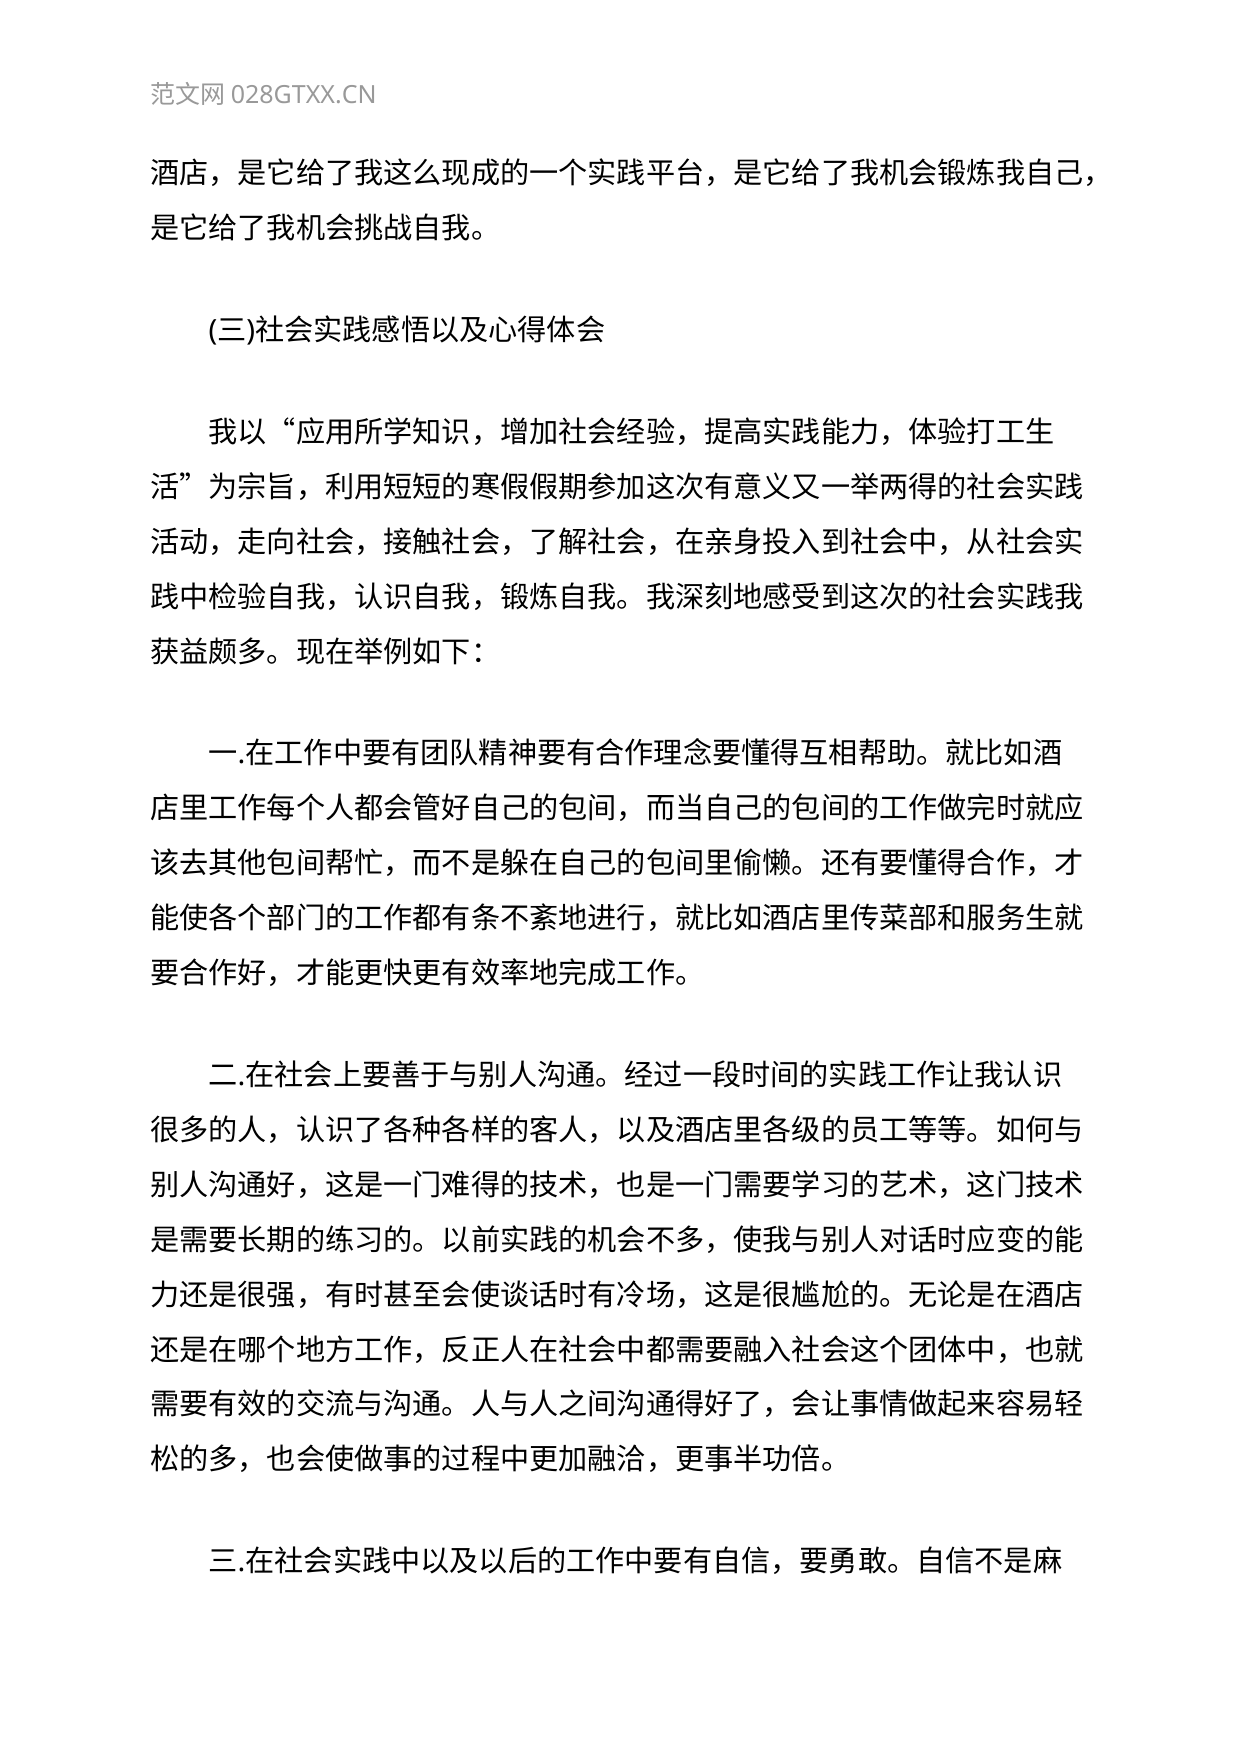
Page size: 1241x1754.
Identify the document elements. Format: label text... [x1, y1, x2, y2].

text 一.在工作中要有团队精神要有合作理念要懂得互相帮助。就比如酒店里工作每个人都会管好自己的包间，而当自己的包间的工作做完时就应该去其他包间帮忙，而不是躲在自己的包间里偷懒。还有要懂得合作，才能使各个部门的工作都有条不紊地进行，就比如酒店里传菜部和服务生就要合作好，才能更快更有效率地完成工作。 [150, 730, 1090, 992]
text (三)社会实践感悟以及心得体会 [150, 307, 1090, 349]
text 二.在社会上要善于与别人沟通。经过一段时间的实践工作让我认识很多的人，认识了各种各样的客人，以及酒店里各级的员工等等。如何与别人沟通好，这是一门难得的技术，也是一门需要学习的艺术，这门技术是需要长期的练习的。以前实践的机会不多，使我与别人对话时应变的能力还是很强，有时甚至会使谈话时有冷场，这是很尴尬的。无论是在酒店还是在哪个地方工作，反正人在社会中都需要融入社会这个团体中，也就需要有效的交流与沟通。人与人之间沟通得好了，会让事情做起来容易轻松的多，也会使做事的过程中更加融洽，更事半功倍。 [150, 1051, 1090, 1478]
text 我以“应用所学知识，增加社会经验，提高实践能力，体验打工生活”为宗旨，利用短短的寒假假期参加这次有意义又一举两得的社会实践活动，走向社会，接触社会，了解社会，在亲身投入到社会中，从社会实践中检验自我，认识自我，锻炼自我。我深刻地感受到这次的社会实践我获益颇多。现在举例如下： [150, 409, 1090, 671]
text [150, 1538, 1090, 1580]
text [150, 150, 1090, 247]
